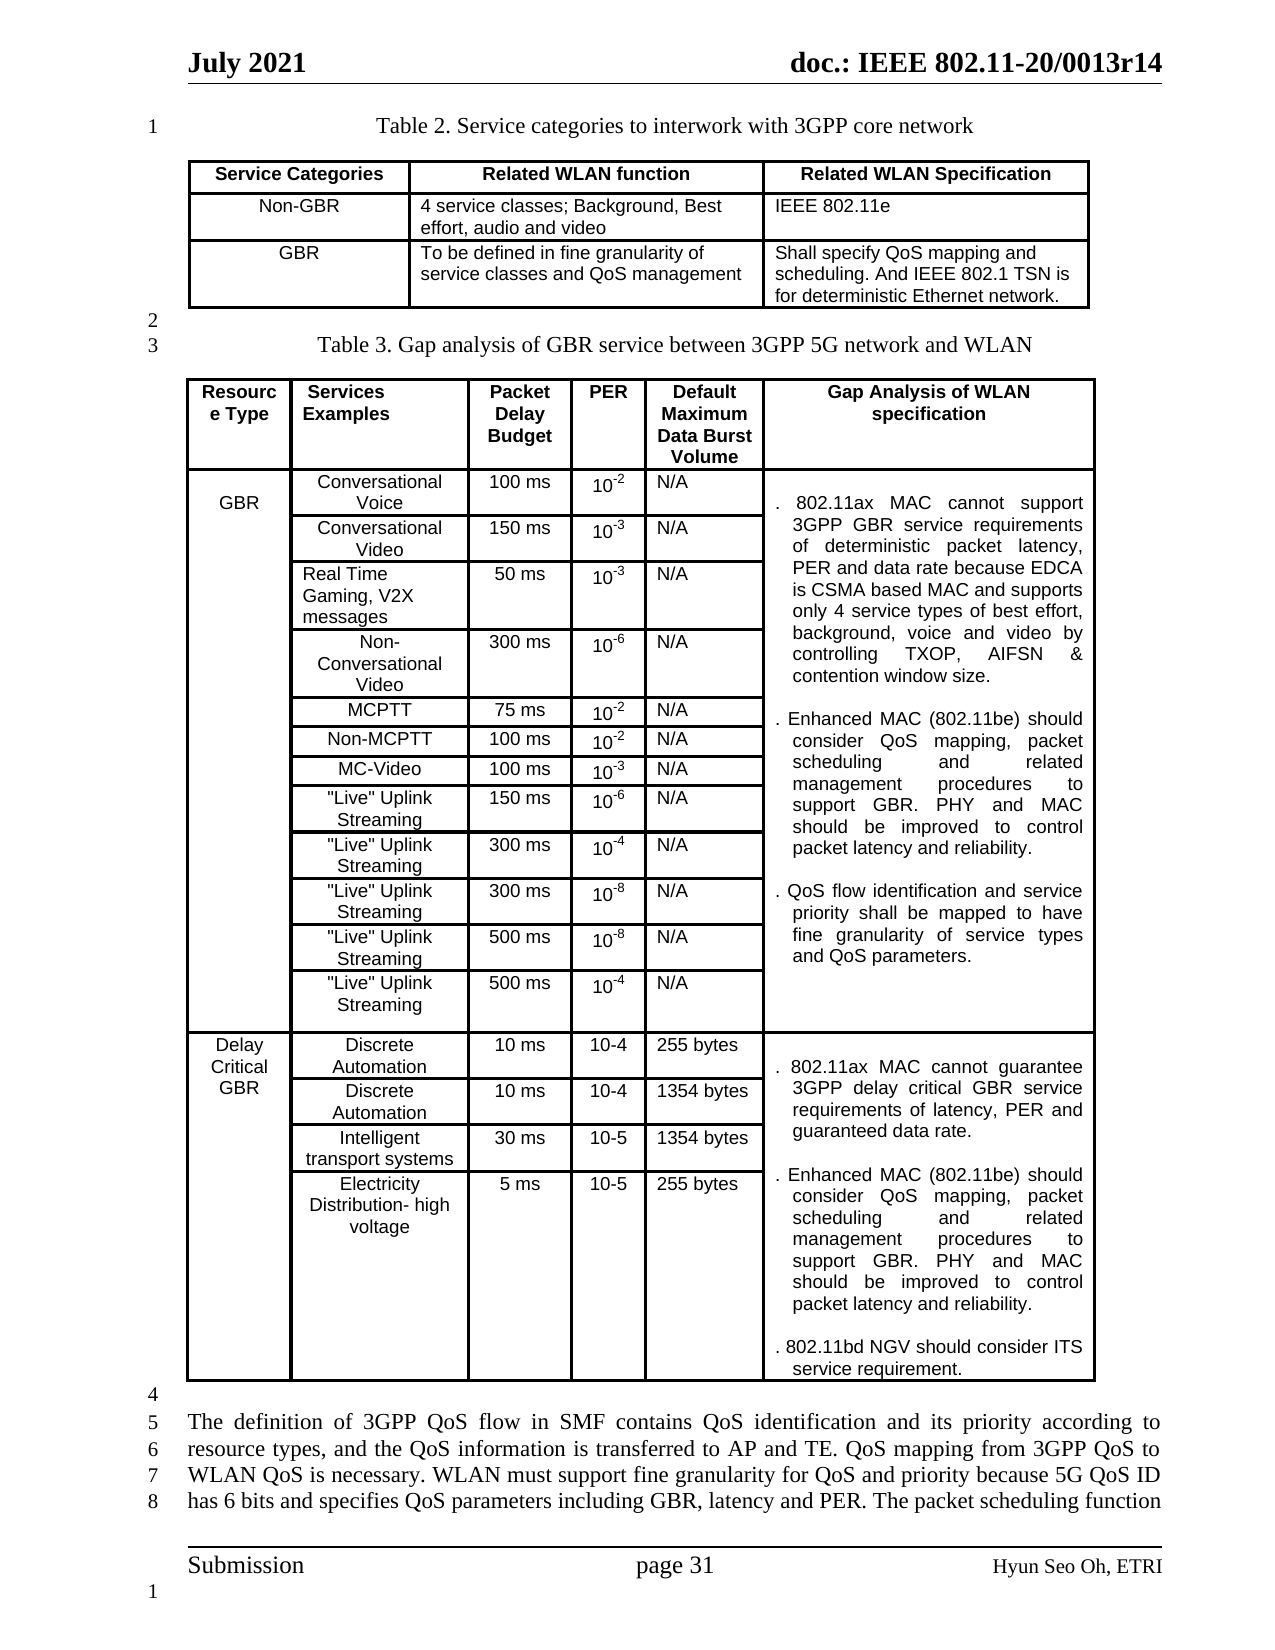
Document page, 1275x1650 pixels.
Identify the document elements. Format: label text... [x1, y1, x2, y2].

table_cell 150 ms [470, 787, 570, 830]
table_cell 150 ms [470, 517, 570, 560]
table_cell 300 ms [470, 880, 570, 923]
table_cell GBR [191, 242, 408, 306]
table_cell "Live" Uplink Streaming [293, 834, 467, 877]
table_header Resource Type [189, 381, 289, 467]
table_cell 300 ms [470, 631, 570, 696]
table_cell 10-3 [573, 563, 644, 628]
table_cell 10-4 [573, 1080, 644, 1123]
table_cell Real Time Gaming, V2X messages [293, 563, 467, 628]
table_cell 10-8 [573, 880, 644, 923]
table_cell 10-2 [573, 728, 644, 754]
table_cell 50 ms [470, 563, 570, 628]
table_cell 10 ms [470, 1034, 570, 1077]
table_header Gap Analysis of WLAN specification [765, 381, 1093, 467]
table_cell N/A [647, 631, 762, 696]
table_cell 10-5 [573, 1126, 644, 1169]
table_cell . 802.11ax MAC cannot guarantee 3GPP delay critical GBR service requirements of latency, PER and guaranteed data rate. . Enhanced MAC (802.11be) should consider QoS mapping, packet scheduling and related management procedures to support GBR. PHY and MAC should be improved to control packet latency and reliability. . 802.11bd NGV should consider ITS service requirement. [765, 1034, 1093, 1379]
table_cell 10-3 [573, 758, 644, 784]
table_cell N/A [647, 699, 762, 725]
table_cell 255 bytes [647, 1173, 762, 1379]
table_header PER [573, 381, 644, 467]
table_cell Discrete Automation [293, 1034, 467, 1077]
table_header Services Examples [293, 381, 467, 467]
table_header Default Maximum Data Burst Volume [647, 381, 762, 467]
table_cell Conversational Video [293, 517, 467, 560]
table_cell "Live" Uplink Streaming [293, 926, 467, 969]
table_cell "Live" Uplink Streaming [293, 880, 467, 923]
table_header Service Categories [191, 163, 408, 192]
table_cell N/A [647, 787, 762, 830]
table_cell 500 ms [470, 926, 570, 969]
table_cell N/A [647, 728, 762, 754]
table_cell "Live" Uplink Streaming [293, 787, 467, 830]
table_cell 10-8 [573, 926, 644, 969]
table_cell 100 ms [470, 728, 570, 754]
table_cell N/A [647, 517, 762, 560]
table_cell 100 ms [470, 758, 570, 784]
table_header Related WLAN Specification [765, 163, 1087, 192]
table_header Related WLAN function [411, 163, 762, 192]
table_cell N/A [647, 563, 762, 628]
table_cell 10-4 [573, 972, 644, 1031]
table_cell 255 bytes [647, 1034, 762, 1077]
table_cell 5 ms [470, 1173, 570, 1379]
table_cell Non-Conversational Video [293, 631, 467, 696]
table_cell 100 ms [470, 471, 570, 514]
table_cell 10 ms [470, 1080, 570, 1123]
table_cell 30 ms [470, 1126, 570, 1169]
table_cell MCPTT [293, 699, 467, 725]
table_cell N/A [647, 834, 762, 877]
table_cell 10-2 [573, 699, 644, 725]
table_cell N/A [647, 926, 762, 969]
table_cell 10-4 [573, 1034, 644, 1077]
table_cell 10-2 [573, 471, 644, 514]
table_cell 300 ms [470, 834, 570, 877]
table_cell 10-3 [573, 517, 644, 560]
table_cell 4 service classes; Background, Best effort, audio and video [411, 195, 762, 238]
table_cell Non-MCPTT [293, 728, 467, 754]
table_cell Delay Critical GBR [189, 1034, 289, 1379]
table_cell 1354 bytes [647, 1080, 762, 1123]
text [187, 1408, 1162, 1514]
table_cell MC-Video [293, 758, 467, 784]
table_cell N/A [647, 758, 762, 784]
table_cell 10-4 [573, 834, 644, 877]
table_cell N/A [647, 972, 762, 1031]
table_cell 10-5 [573, 1173, 644, 1379]
table_cell Intelligent transport systems [293, 1126, 467, 1169]
table_cell Shall specify QoS mapping and scheduling. And IEEE 802.1 TSN is for deterministic Ethernet network. [765, 242, 1087, 306]
table_cell To be defined in fine granularity of service classes and QoS management [411, 242, 762, 306]
table_cell 1354 bytes [647, 1126, 762, 1169]
table_cell IEEE 802.11e [765, 195, 1087, 238]
table_cell N/A [647, 880, 762, 923]
table_cell . 802.11ax MAC cannot support 3GPP GBR service requirements of deterministic packet latency, PER and data rate because EDCA is CSMA based MAC and supports only 4 service types of best effort, background, voice and video by controlling TXOP, AIFSN & contention window size. . Enhanced MAC (802.11be) should consider QoS mapping, packet scheduling and related management procedures to support GBR. PHY and MAC should be improved to control packet latency and reliability. . QoS flow identification and service priority shall be mapped to have fine granularity of service types and QoS parameters. [765, 471, 1093, 1031]
table_cell 500 ms [470, 972, 570, 1031]
table_cell GBR [189, 471, 289, 1031]
table_cell N/A [647, 471, 762, 514]
table_cell 10-6 [573, 787, 644, 830]
table_cell Non-GBR [191, 195, 408, 238]
table_cell "Live" Uplink Streaming [293, 972, 467, 1031]
table_cell Conversational Voice [293, 471, 467, 514]
table_cell Electricity Distribution- high voltage [293, 1173, 467, 1379]
table_cell Discrete Automation [293, 1080, 467, 1123]
table_header Packet Delay Budget [470, 381, 570, 467]
table_cell 10-6 [573, 631, 644, 696]
table_cell 75 ms [470, 699, 570, 725]
